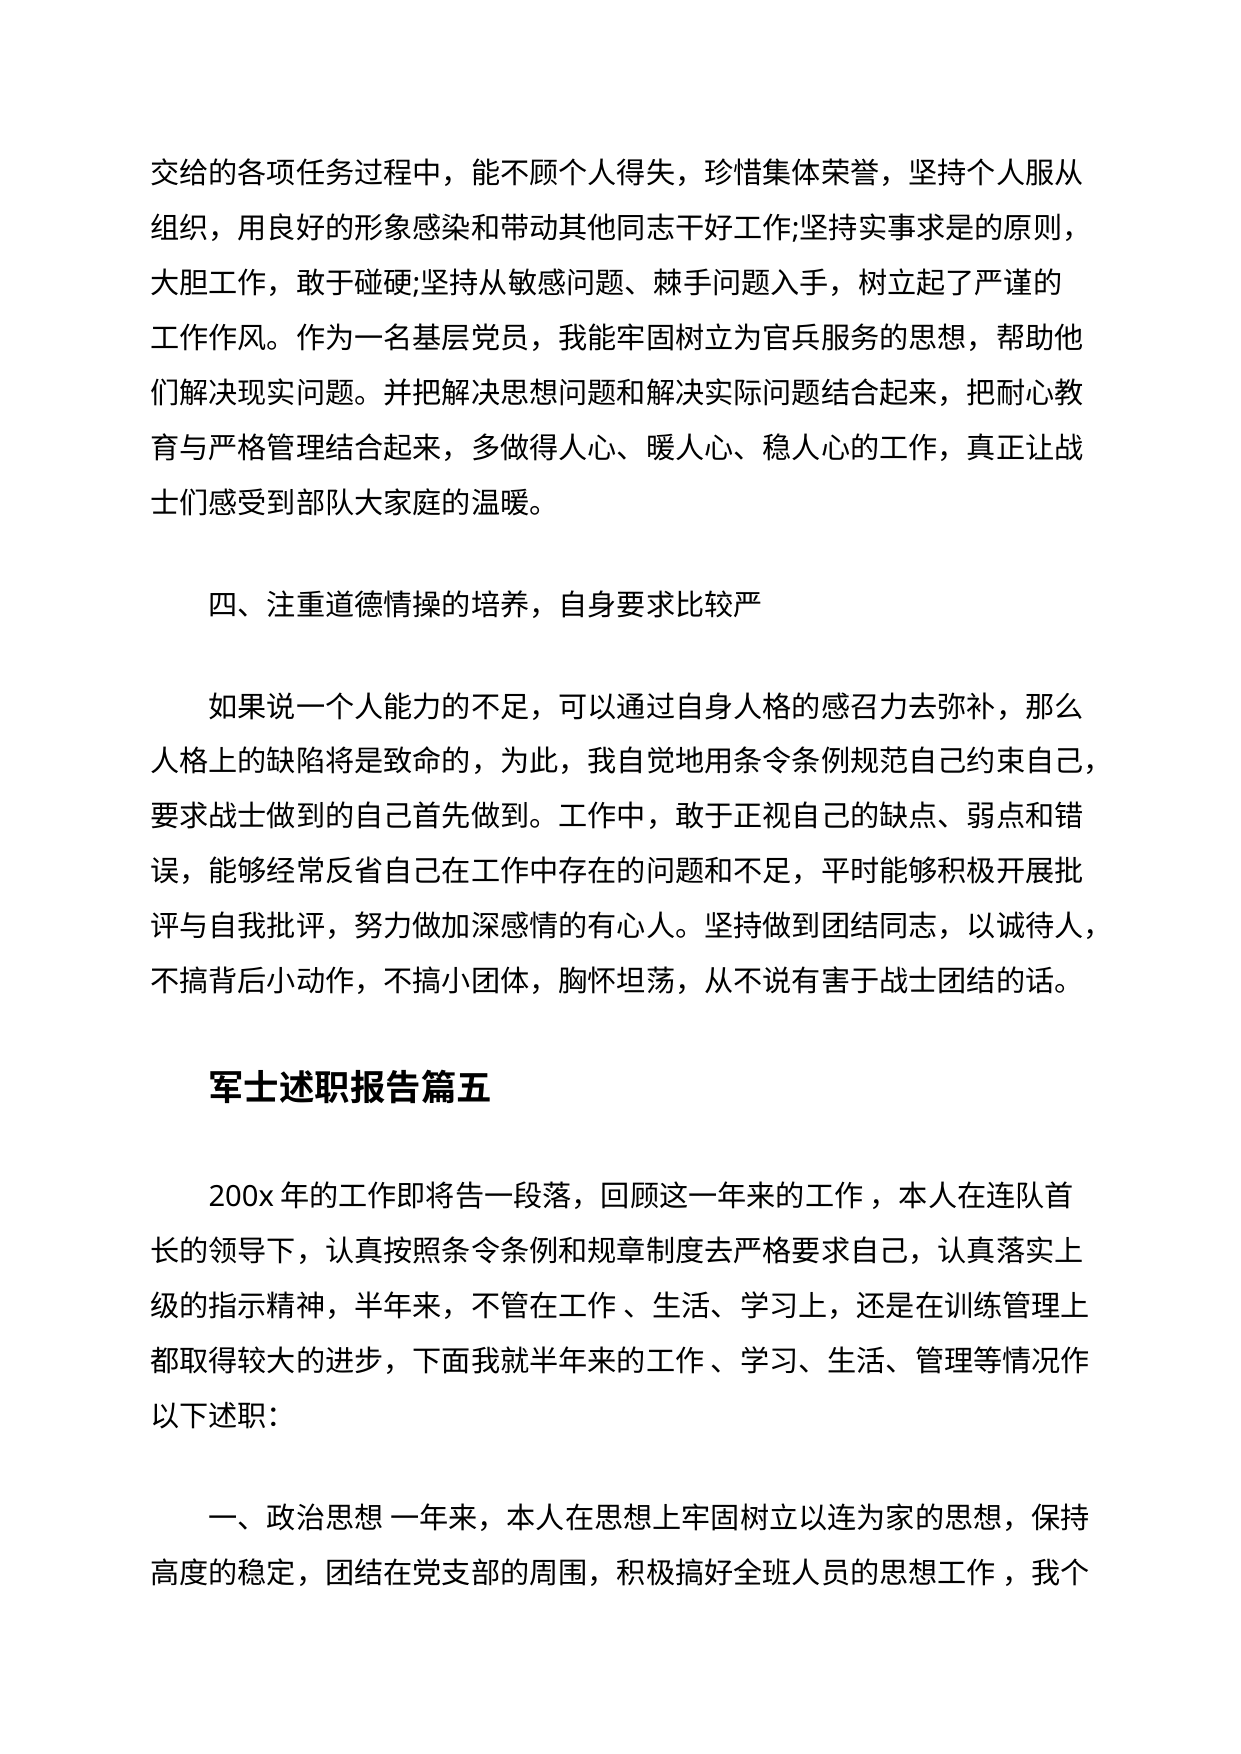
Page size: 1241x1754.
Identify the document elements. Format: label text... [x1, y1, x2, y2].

text 200x年的工作即将告一段落，回顾这一年来的工作 ，本人在连队首长的领导下，认真按照条令条例和规章制度去严格要求自己，认真落实上级的指示精神，半年来，不管在工作 、生活、学习上，还是在训练管理上都取得较大的进步，下面我就半年来的工作 、学习、生活、管理等情况作以下述职： [150, 1173, 1090, 1435]
text 如果说一个人能力的不足，可以通过自身人格的感召力去弥补，那么人格上的缺陷将是致命的，为此，我自觉地用条令条例规范自己约束自己，要求战士做到的自己首先做到。工作中，敢于正视自己的缺点、弱点和错误，能够经常反省自己在工作中存在的问题和不足，平时能够积极开展批评与自我批评，努力做加深感情的有心人。坚持做到团结同志，以诚待人，不搞背后小动作，不搞小团体，胸怀坦荡，从不说有害于战士团结的话。 [150, 683, 1090, 1000]
text 军士述职报告篇五 [150, 1059, 1090, 1111]
text 四、注重道德情操的培养，自身要求比较严 [150, 581, 1090, 624]
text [150, 1494, 1090, 1591]
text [150, 150, 1090, 522]
